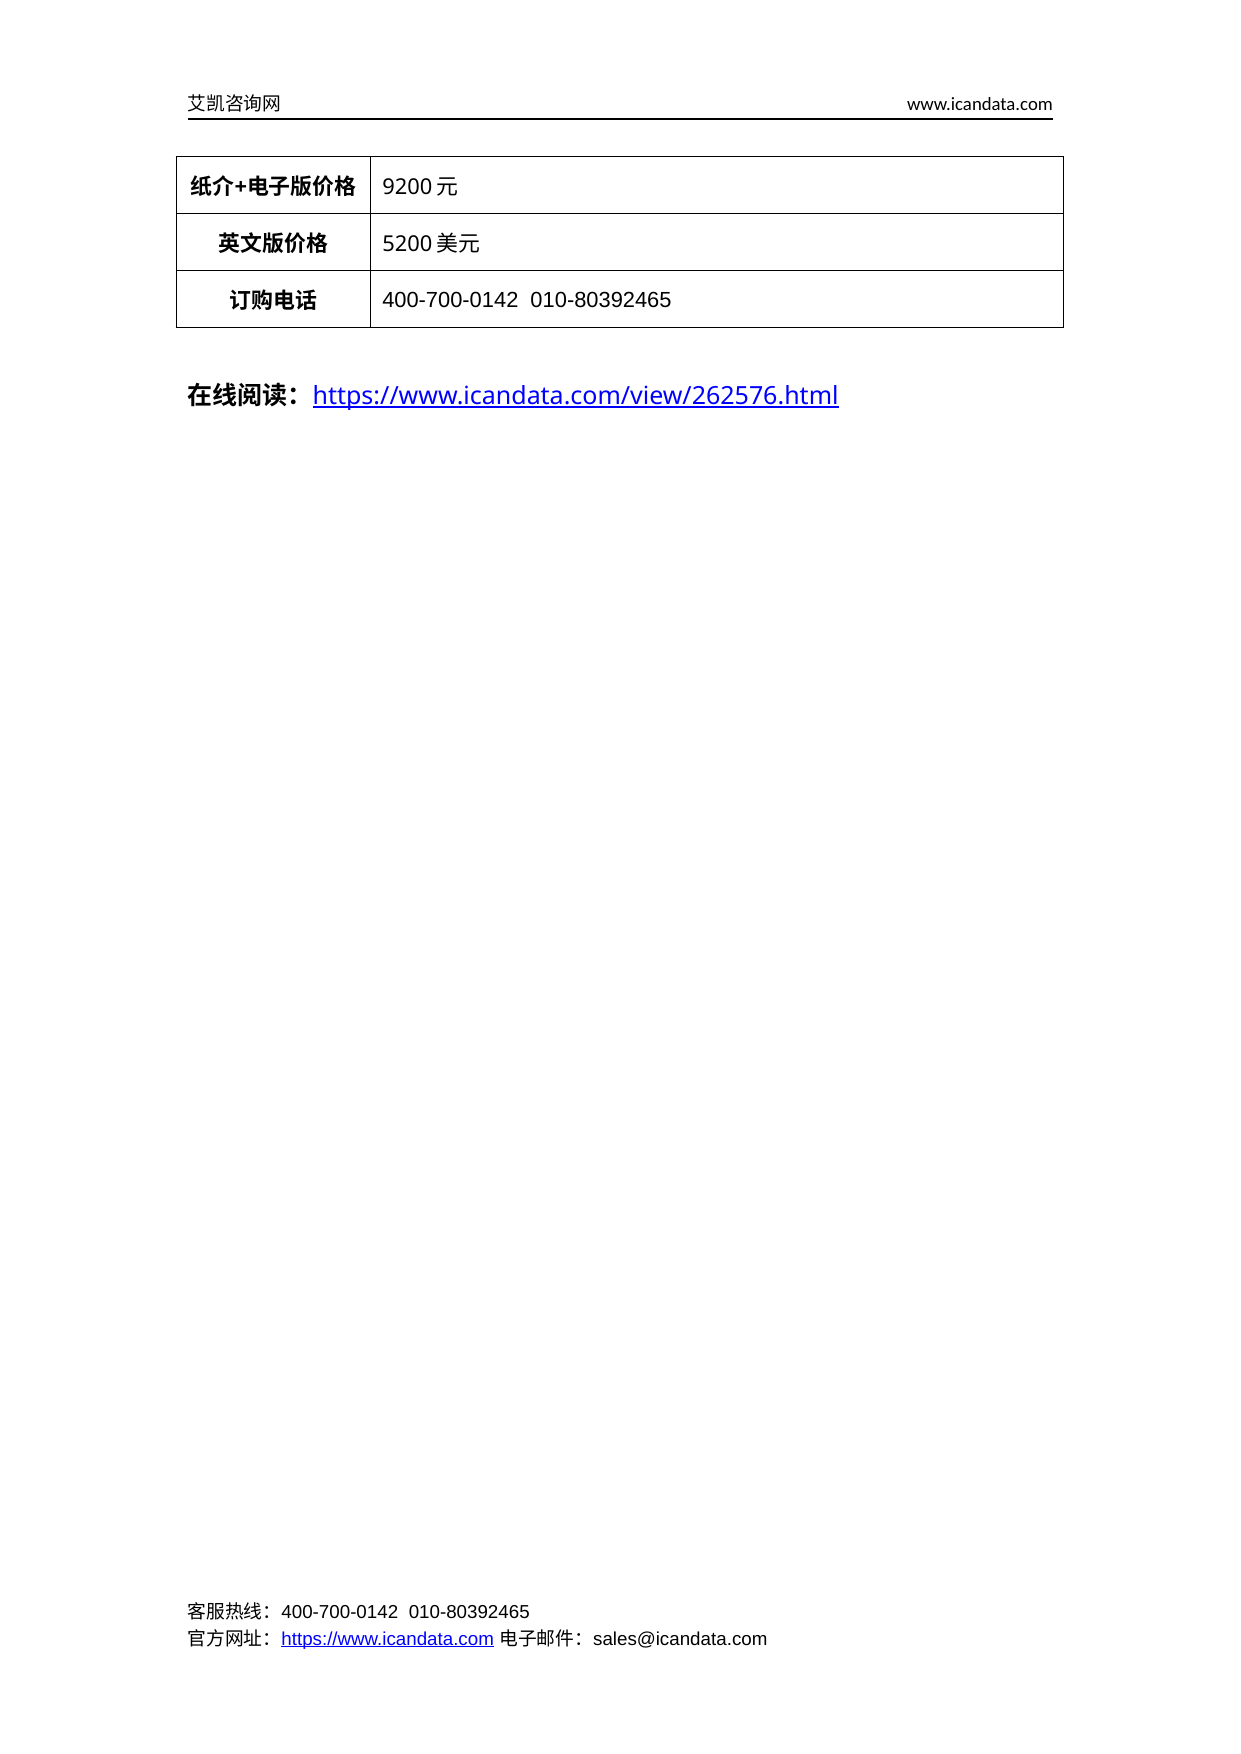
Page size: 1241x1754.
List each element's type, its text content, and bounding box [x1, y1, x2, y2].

table_cell 400-700-0142 010-80392465 [371, 271, 1063, 327]
table_cell 订购电话 [177, 271, 370, 327]
table_cell 5200美元 [371, 214, 1063, 270]
table_cell 英文版价格 [177, 214, 370, 270]
table_cell 9200元 [371, 157, 1063, 213]
text 在线阅读：https://www.icandata.com/view/262576.html [187, 361, 1053, 426]
table_cell 纸介+电子版价格 [177, 157, 370, 213]
